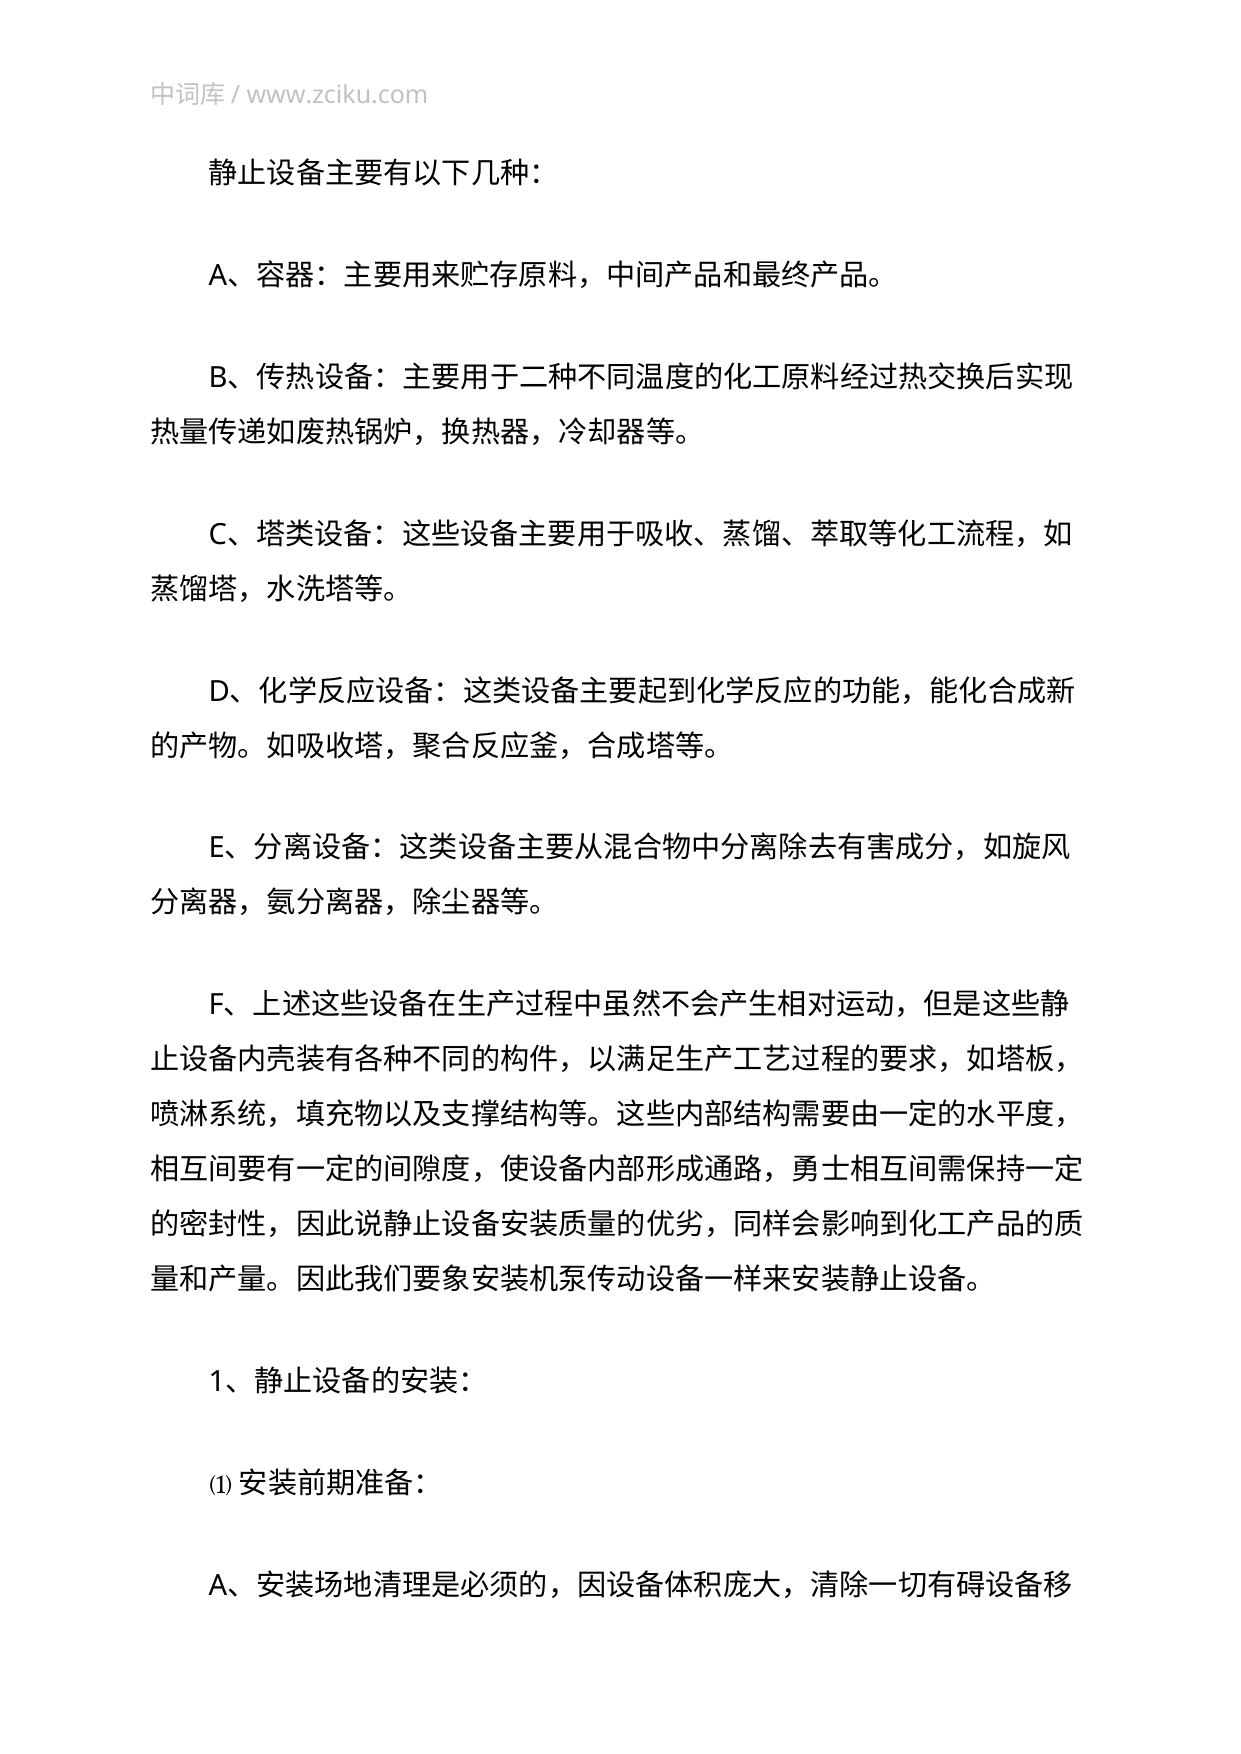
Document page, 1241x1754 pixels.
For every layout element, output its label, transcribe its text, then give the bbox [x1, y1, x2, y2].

text 静止设备主要有以下几种： [150, 150, 1090, 192]
text B、传热设备：主要用于二种不同温度的化工原料经过热交换后实现热量传递如废热锅炉，换热器，冷却器等。 [150, 354, 1090, 451]
text F、上述这些设备在生产过程中虽然不会产生相对运动，但是这些静止设备内壳装有各种不同的构件，以满足生产工艺过程的要求，如塔板，喷淋系统，填充物以及支撑结构等。这些内部结构需要由一定的水平度，相互间要有一定的间隙度，使设备内部形成通路，勇士相互间需保持一定的密封性，因此说静止设备安装质量的优劣，同样会影响到化工产品的质量和产量。因此我们要象安装机泵传动设备一样来安装静止设备。 [150, 981, 1090, 1298]
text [150, 1561, 1090, 1603]
text C、塔类设备：这些设备主要用于吸收、蒸馏、萃取等化工流程，如蒸馏塔，水洗塔等。 [150, 511, 1090, 608]
text 1、静止设备的安装： [150, 1357, 1090, 1399]
text D、化学反应设备：这类设备主要起到化学反应的功能，能化合成新的产物。如吸收塔，聚合反应釜，合成塔等。 [150, 667, 1090, 764]
text ⑴安装前期准备： [150, 1459, 1090, 1502]
text A、容器：主要用来贮存原料，中间产品和最终产品。 [150, 252, 1090, 294]
text E、分离设备：这类设备主要从混合物中分离除去有害成分，如旋风分离器，氨分离器，除尘器等。 [150, 824, 1090, 921]
